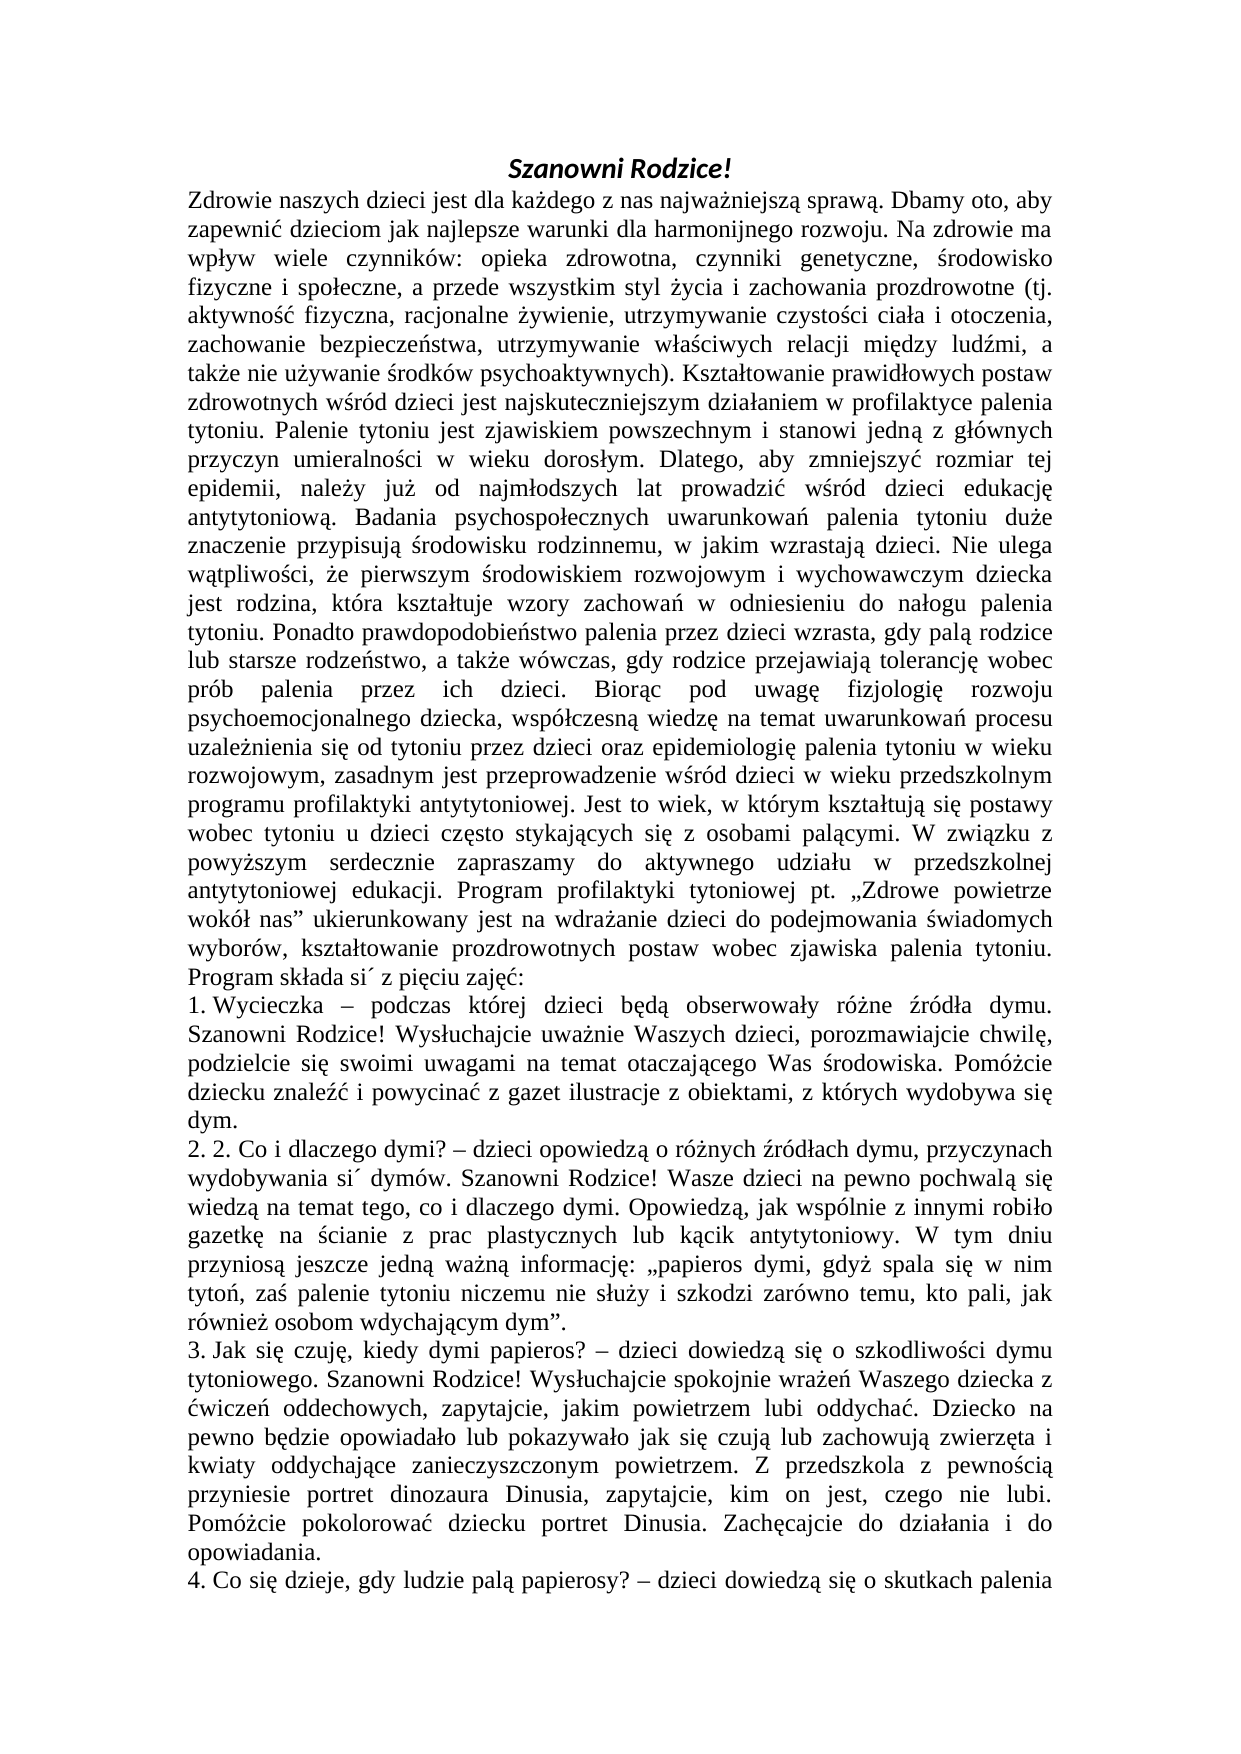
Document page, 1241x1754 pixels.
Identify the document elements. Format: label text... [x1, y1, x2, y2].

list Wycieczka – podczas której dzieci będą obserwowały różne źródła dymu. Szanowni Rodzice! Wysłuchajcie uważnie Waszych dzieci, porozmawiajcie chwilę, podzielcie się swoimi uwagami na temat otaczającego Was środowiska. Pomóżcie dziecku znaleźć i powycinać z gazet ilustracje z obiektami, z których wydobywa się dym. [187, 991, 1053, 1134]
text Szanowni Rodzice! [187, 150, 1053, 186]
list Jak się czuję, kiedy dymi papieros? – dzieci dowiedzą się o szkodliwości dymu tytoniowego. Szanowni Rodzice! Wysłuchajcie spokojnie wrażeń Waszego dziecka z ćwiczeń oddechowych, zapytajcie, jakim powietrzem lubi oddychać. Dziecko na pewno będzie opowiadało lub pokazywało jak się czują lub zachowują zwierzęta i kwiaty oddychające zanieczyszczonym powietrzem. Z przedszkola z pewnością przyniesie portret dinozaura Dinusia, zapytajcie, kim on jest, czego nie lubi. Pomóżcie pokolorować dziecku portret Dinusia. Zachęcajcie do działania i do opowiadania. [187, 1336, 1053, 1566]
list 2. Co i dlaczego dymi? – dzieci opowiedzą o różnych źródłach dymu, przyczynach wydobywania si´ dymów. Szanowni Rodzice! Wasze dzieci na pewno pochwalą się wiedzą na temat tego, co i dlaczego dymi. Opowiedzą, jak wspólnie z innymi robiło gazetkę na ścianie z prac plastycznych lub kącik antytytoniowy. W tym dniu przyniosą jeszcze jedną ważną informację: „papieros dymi, gdyż spala się w nim tytoń, zaś palenie tytoniu niczemu nie służy i szkodzi zarówno temu, kto pali, jak również osobom wdychającym dym”. [187, 1134, 1053, 1336]
text Zdrowie naszych dzieci jest dla każdego z nas najważniejszą sprawą. Dbamy oto, aby zapewnić dzieciom jak najlepsze warunki dla harmonijnego rozwoju. Na zdrowie ma wpływ wiele czynników: opieka zdrowotna, czynniki genetyczne, środowisko fizyczne i społeczne, a przede wszystkim styl życia i zachowania prozdrowotne (tj. aktywność fizyczna, racjonalne żywienie, utrzymywanie czystości ciała i otoczenia, zachowanie bezpieczeństwa, utrzymywanie właściwych relacji między ludźmi, a także nie używanie środków psychoaktywnych). Kształtowanie prawidłowych postaw zdrowotnych wśród dzieci jest najskuteczniejszym działaniem w profilaktyce palenia tytoniu. Palenie tytoniu jest zjawiskiem powszechnym i stanowi jedną z głównych przyczyn umieralności w wieku dorosłym. Dlatego, aby zmniejszyć rozmiar tej epidemii, należy już od najmłodszych lat prowadzić wśród dzieci edukację antytytoniową. Badania psychospołecznych uwarunkowań palenia tytoniu duże znaczenie przypisują środowisku rodzinnemu, w jakim wzrastają dzieci. Nie ulega wątpliwości, że pierwszym środowiskiem rozwojowym i wychowawczym dziecka jest rodzina, która kształtuje wzory zachowań w odniesieniu do nałogu palenia tytoniu. Ponadto prawdopodobieństwo palenia przez dzieci wzrasta, gdy palą rodzice lub starsze rodzeństwo, a także wówczas, gdy rodzice przejawiają tolerancję wobec prób palenia przez ich dzieci. Biorąc pod uwagę fizjologię rozwoju psychoemocjonalnego dziecka, współczesną wiedzę na temat uwarunkowań procesu uzależnienia się od tytoniu przez dzieci oraz epidemiologię palenia tytoniu w wieku rozwojowym, zasadnym jest przeprowadzenie wśród dzieci w wieku przedszkolnym programu profilaktyki antytytoniowej. Jest to wiek, w którym kształtują się postawy wobec tytoniu u dzieci często stykających się z osobami palącymi. W związku z powyższym serdecznie zapraszamy do aktywnego udziału w przedszkolnej antytytoniowej edukacji. Program profilaktyki tytoniowej pt. „Zdrowe powietrze wokół nas” ukierunkowany jest na wdrażanie dzieci do podejmowania świadomych wyborów, kształtowanie prozdrowotnych postaw wobec zjawiska palenia tytoniu. Program składa si´ z pięciu zajęć: [187, 186, 1053, 991]
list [187, 1566, 1053, 1594]
